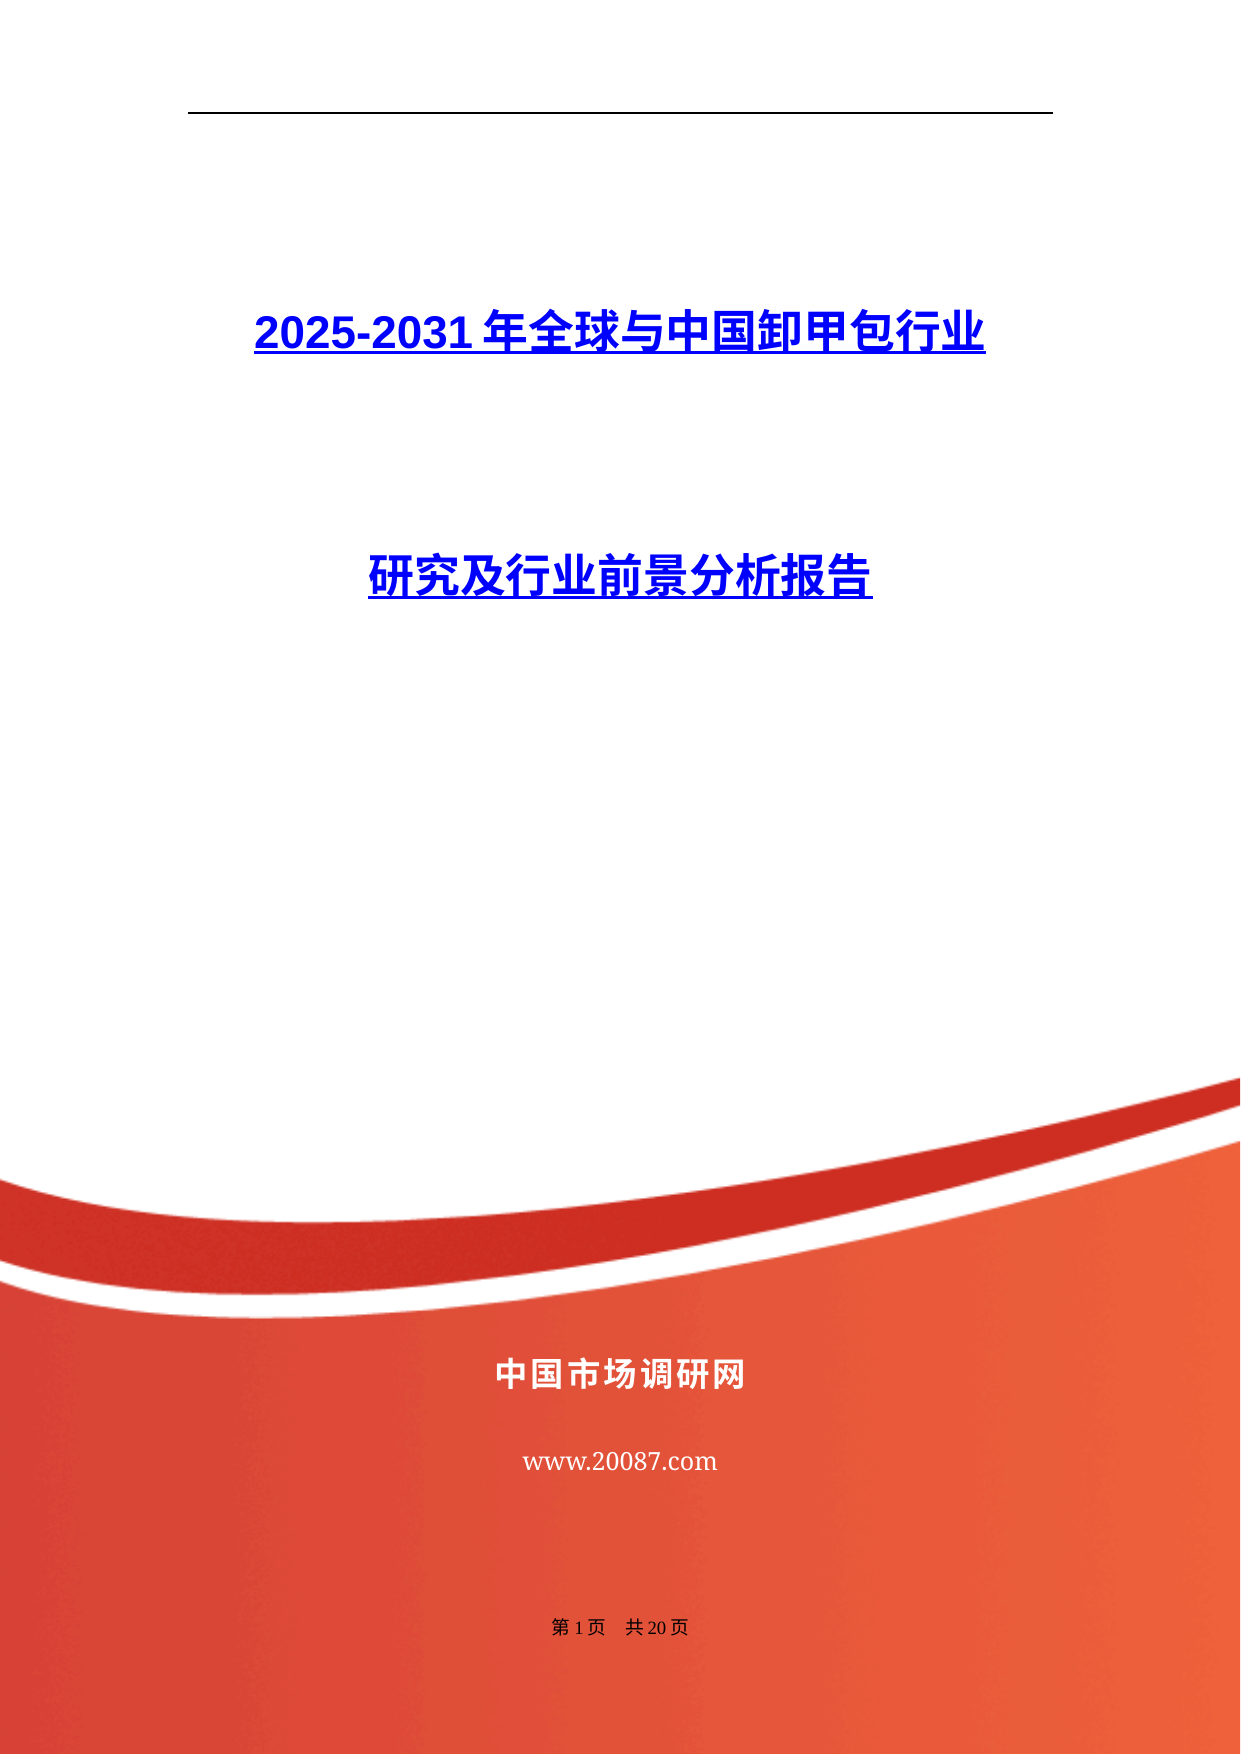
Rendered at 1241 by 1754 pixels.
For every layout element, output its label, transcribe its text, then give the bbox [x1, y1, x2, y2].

picture [0, 1006, 1241, 1754]
table_header 2025-2031年全球与中国卸甲包行业研究及行业前景分析报告 [188, 207, 1053, 773]
text www.20087.com [187, 1428, 1053, 1493]
subtitle 中国市场调研网 [187, 1339, 1053, 1404]
